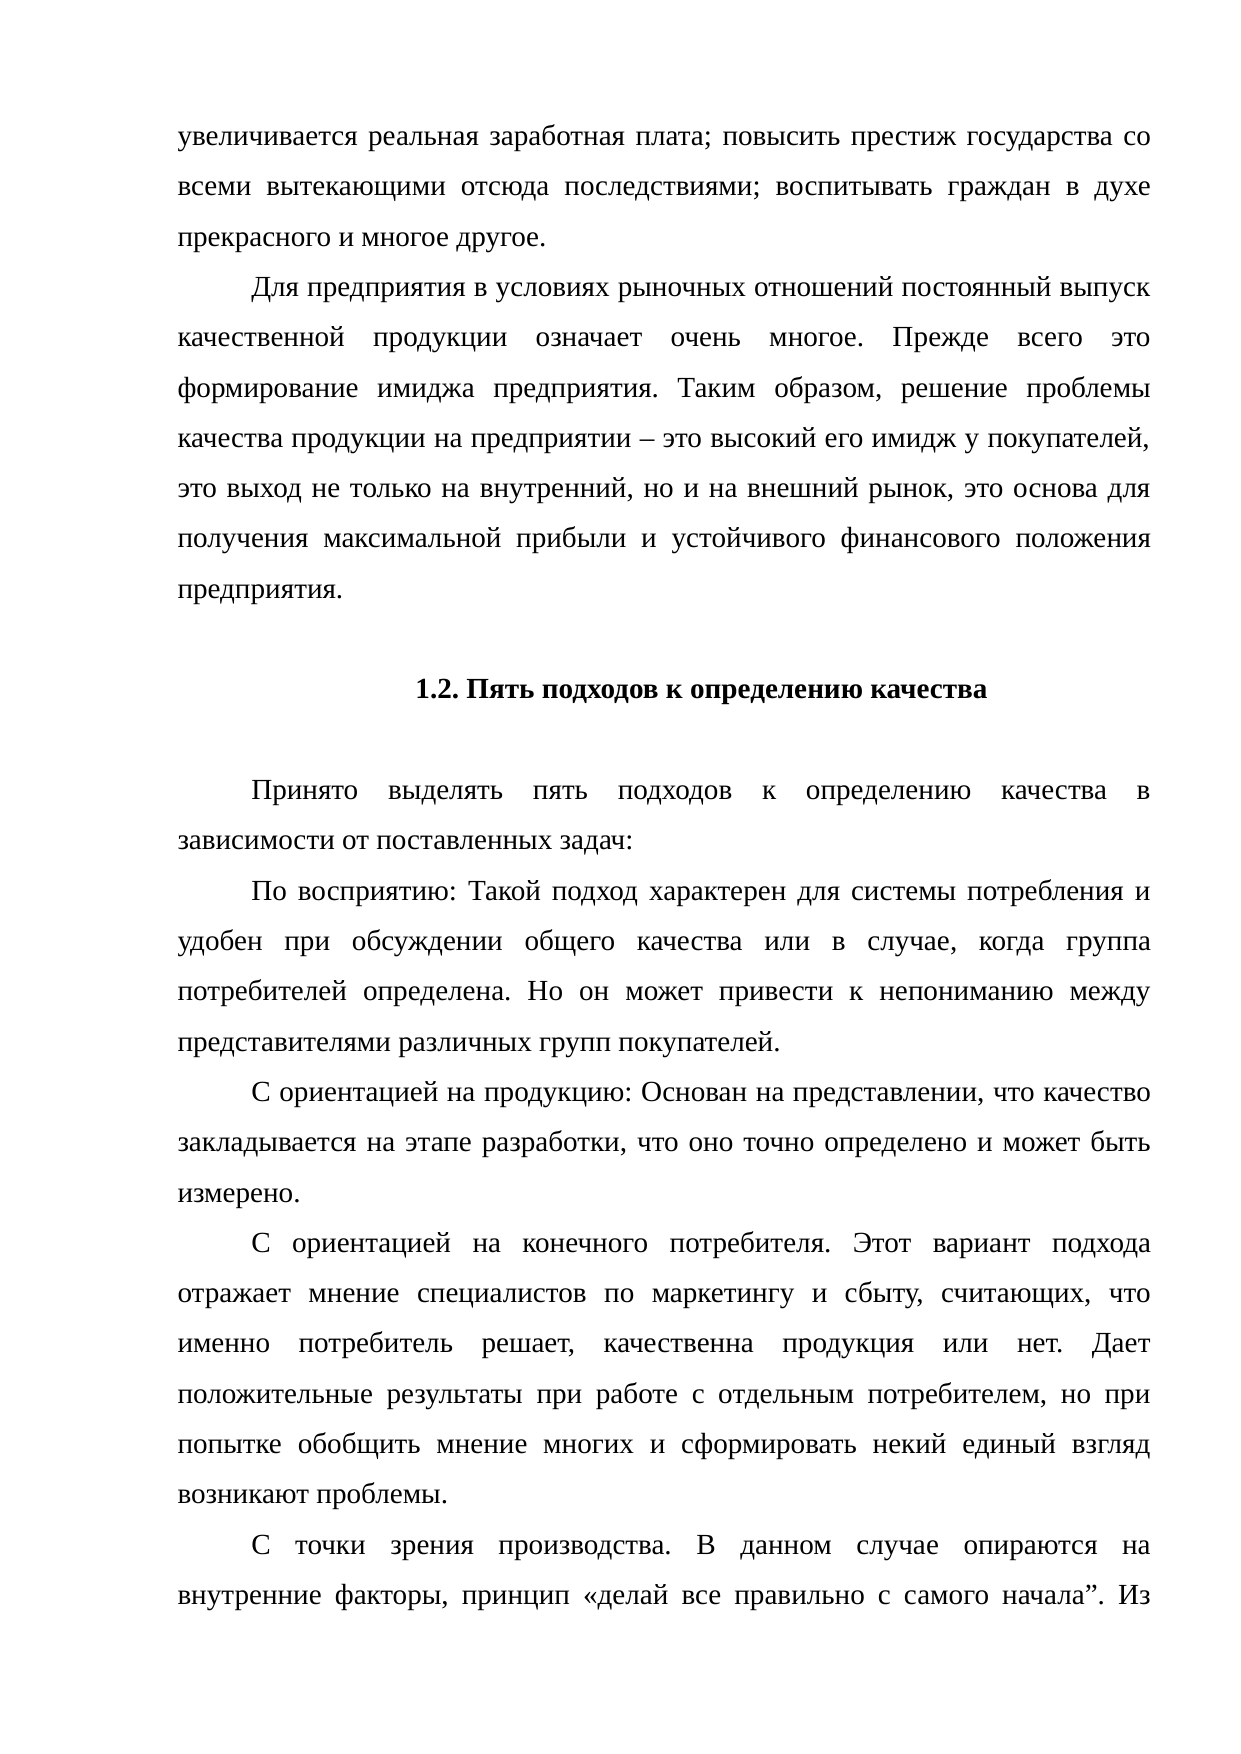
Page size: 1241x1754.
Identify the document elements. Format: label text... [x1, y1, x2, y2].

text 1.2. Пять подходов к определению качества [177, 672, 1152, 705]
text С ориентацией на конечного потребителя. Этот вариант подхода отражает мнение специалистов по маркетингу и сбыту, считающих, что именно потребитель решает, качественна продукция или нет. Дает положительные результаты при работе с отдельным потребителем, но при попытке обобщить мнение многих и сформировать некий единый взгляд возникают проблемы. [177, 1225, 1152, 1510]
text С ориентацией на продукцию: Основан на представлении, что качество закладывается на этапе разработки, что оно точно определено и может быть измерено. [177, 1074, 1152, 1208]
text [177, 118, 1152, 252]
text Принято выделять пять подходов к определению качества в зависимости от поставленных задач: [177, 772, 1152, 856]
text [177, 1527, 1152, 1611]
text По восприятию: Такой подход характерен для системы потребления и удобен при обсуждении общего качества или в случае, когда группа потребителей определена. Но он может привести к непониманию между представителями различных групп покупателей. [177, 873, 1152, 1057]
text Для предприятия в условиях рыночных отношений постоянный выпуск качественной продукции означает очень многое. Прежде всего это формирование имиджа предприятия. Таким образом, решение проблемы качества продукции на предприятии – это высокий его имидж у покупателей, это выход не только на внутренний, но и на внешний рынок, это основа для получения максимальной прибыли и устойчивого финансового положения предприятия. [177, 269, 1152, 604]
